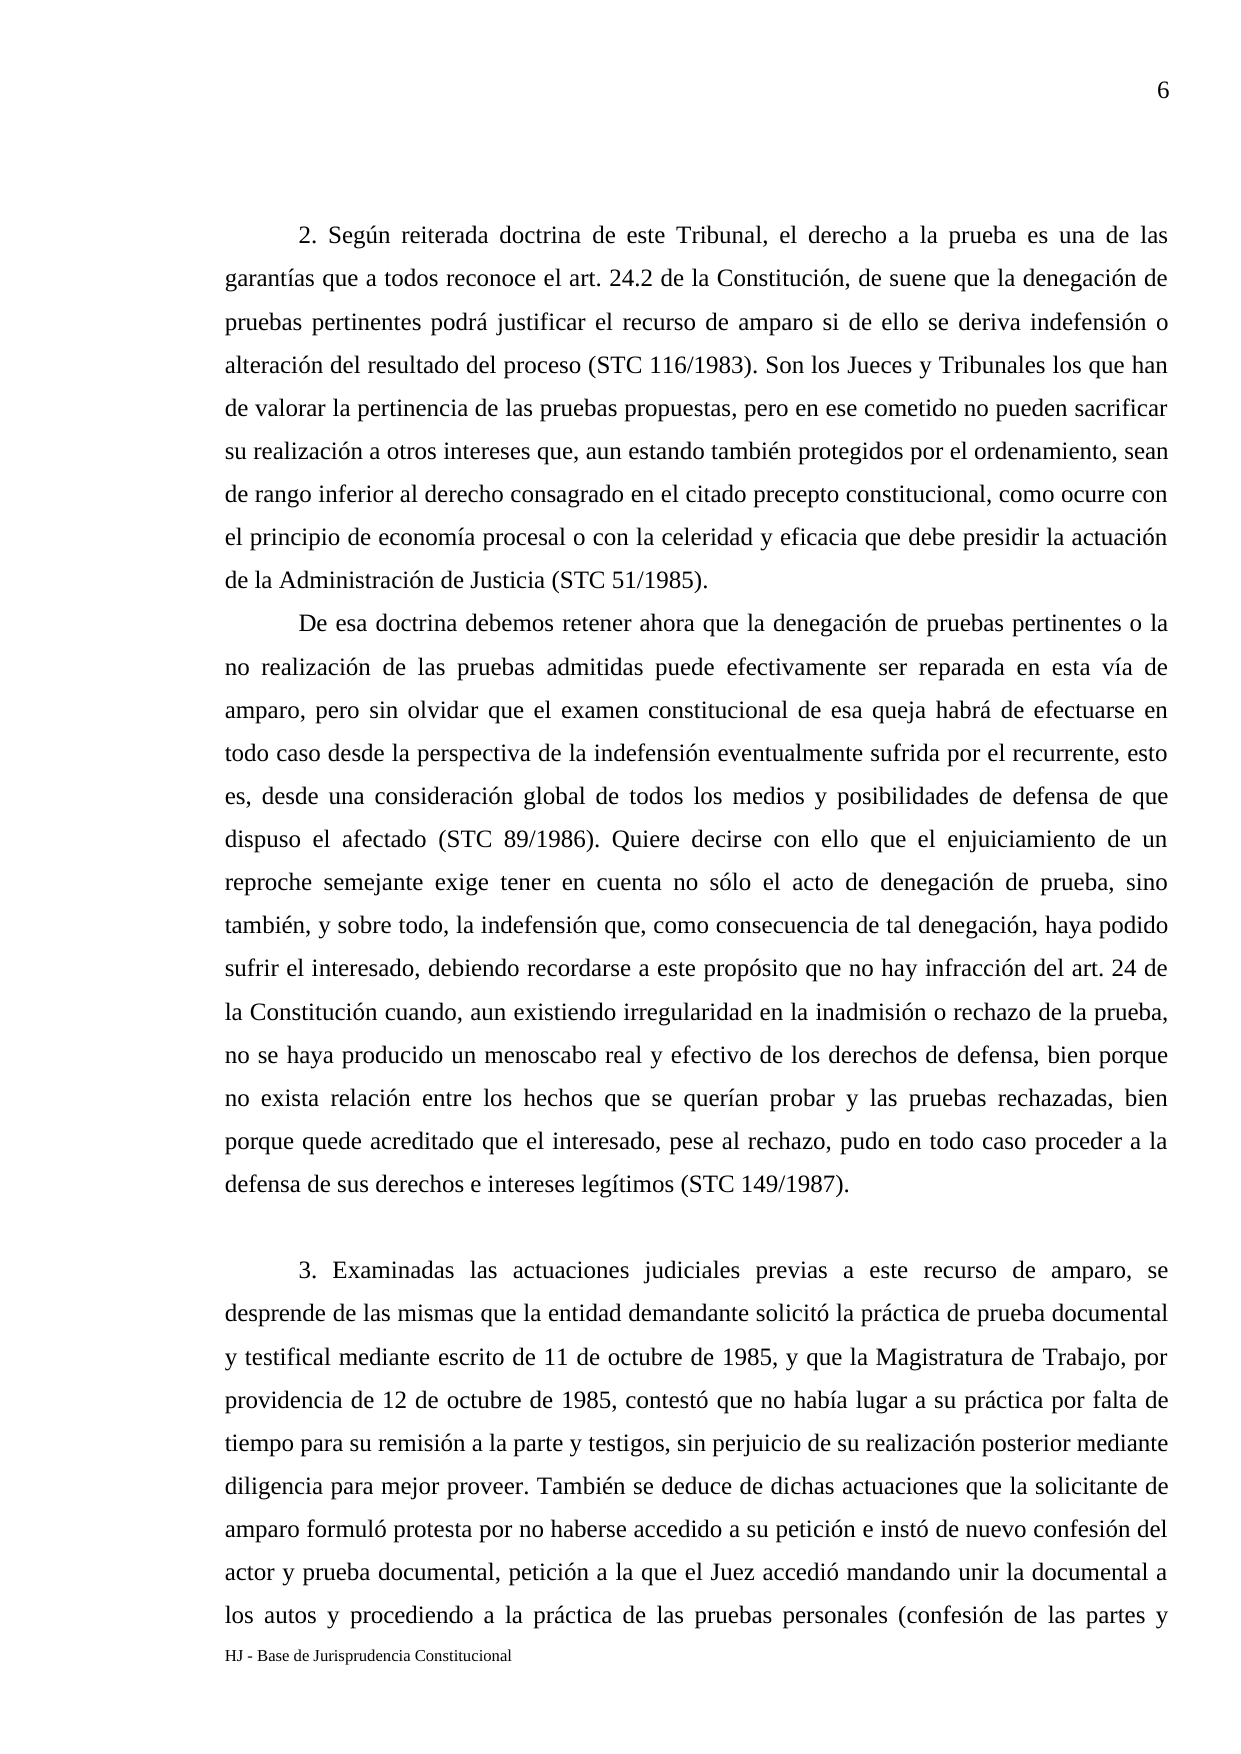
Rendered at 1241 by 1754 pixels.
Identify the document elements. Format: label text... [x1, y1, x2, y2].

text De esa doctrina debemos retener ahora que la denegación de pruebas pertinentes o la no realización de las pruebas admitidas puede efectivamente ser reparada en esta vía de amparo, pero sin olvidar que el examen constitucional de esa queja habrá de efectuarse en todo caso desde la perspectiva de la indefensión eventualmente sufrida por el recurrente, esto es, desde una consideración global de todos los medios y posibilidades de defensa de que dispuso el afectado (STC 89/1986). Quiere decirse con ello que el enjuiciamiento de un reproche semejante exige tener en cuenta no sólo el acto de denegación de prueba, sino también, y sobre todo, la indefensión que, como consecuencia de tal denegación, haya podido sufrir el interesado, debiendo recordarse a este propósito que no hay infracción del art. 24 de la Constitución cuando, aun existiendo irregularidad en la inadmisión o rechazo de la prueba, no se haya producido un menoscabo real y efectivo de los derechos de defensa, bien porque no exista relación entre los hechos que se querían probar y las pruebas rechazadas, bien porque quede acreditado que el interesado, pese al rechazo, pudo en todo caso proceder a la defensa de sus derechos e intereses legítimos (STC 149/1987). [224, 608, 1169, 1198]
text 2. Según reiterada doctrina de este Tribunal, el derecho a la prueba es una de las garantías que a todos reconoce el art. 24.2 de la Constitución, de suene que la denegación de pruebas pertinentes podrá justificar el recurso de amparo si de ello se deriva indefensión o alteración del resultado del proceso (STC 116/1983). Son los Jueces y Tribunales los que han de valorar la pertinencia de las pruebas propuestas, pero en ese cometido no pueden sacrificar su realización a otros intereses que, aun estando también protegidos por el ordenamiento, sean de rango inferior al derecho consagrado en el citado precepto constitucional, como ocurre con el principio de economía procesal o con la celeridad y eficacia que debe presidir la actuación de la Administración de Justicia (STC 51/1985). [224, 220, 1169, 594]
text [224, 1255, 1169, 1629]
